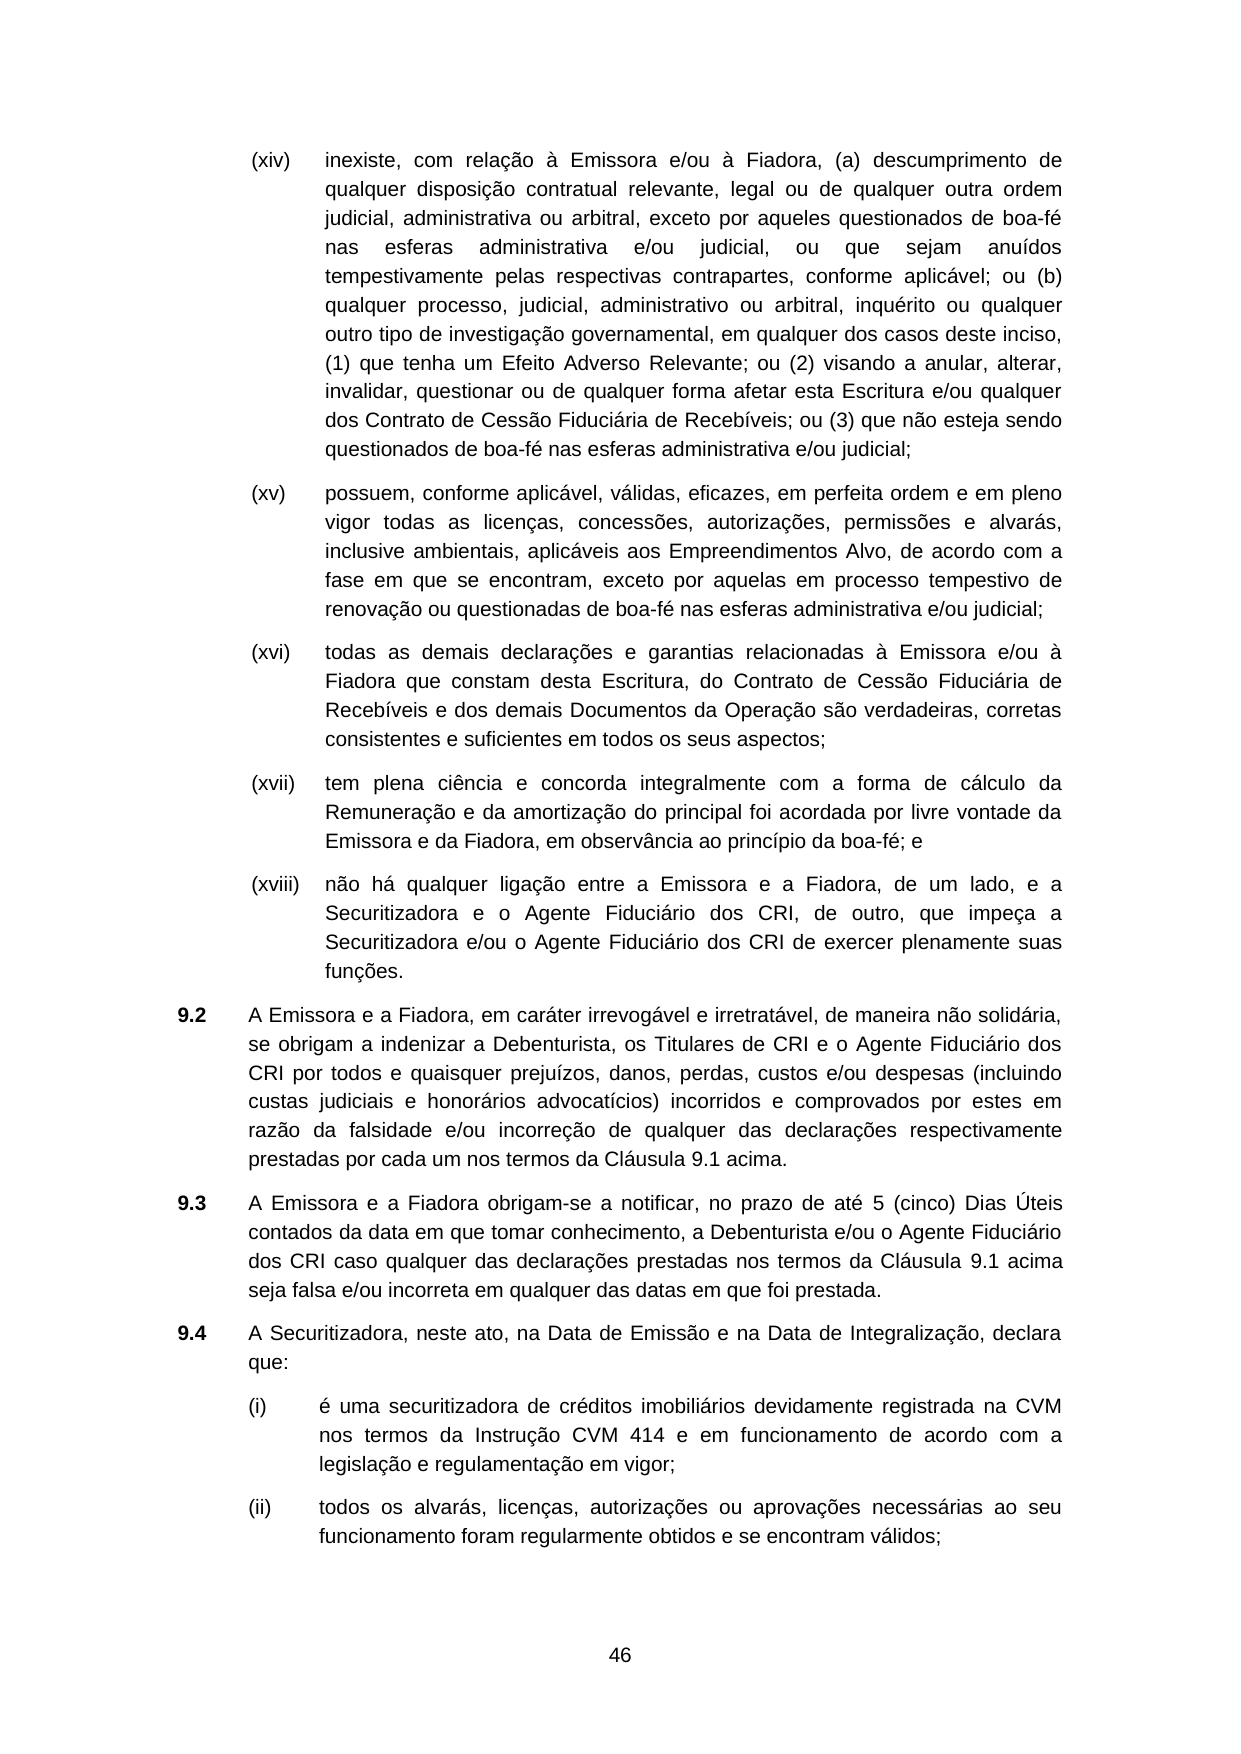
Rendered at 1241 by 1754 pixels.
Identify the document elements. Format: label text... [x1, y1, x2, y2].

text A Emissora e a Fiadora obrigam-se a notificar, no prazo de até 5 (cinco) Dias Úteis contados da data em que tomar conhecimento, a Debenturista e/ou o Agente Fiduciário dos CRI caso qualquer das declarações prestadas nos termos da Cláusula 9.1 acima seja falsa e/ou incorreta em qualquer das datas em que foi prestada. [177, 1191, 1063, 1302]
text inexiste, com relação à Emissora e/ou à Fiadora, (a) descumprimento de qualquer disposição contratual relevante, legal ou de qualquer outra ordem judicial, administrativa ou arbitral, exceto por aqueles questionados de boa-fé nas esferas administrativa e/ou judicial, ou que sejam anuídos tempestivamente pelas respectivas contrapartes, conforme aplicável; ou (b) qualquer processo, judicial, administrativo ou arbitral, inquérito ou qualquer outro tipo de investigação governamental, em qualquer dos casos deste inciso, (1) que tenha um Efeito Adverso Relevante; ou (2) visando a anular, alterar, invalidar, questionar ou de qualquer forma afetar esta Escritura e/ou qualquer dos Contrato de Cessão Fiduciária de Recebíveis; ou (3) que não esteja sendo questionados de boa-fé nas esferas administrativa e/ou judicial; [251, 148, 1063, 461]
text A Securitizadora, neste ato, na Data de Emissão e na Data de Integralização, declara que: [177, 1321, 1063, 1374]
text possuem, conforme aplicável, válidas, eficazes, em perfeita ordem e em pleno vigor todas as licenças, concessões, autorizações, permissões e alvarás, inclusive ambientais, aplicáveis aos Empreendimentos Alvo, de acordo com a fase em que se encontram, exceto por aquelas em processo tempestivo de renovação ou questionadas de boa-fé nas esferas administrativa e/ou judicial; [251, 481, 1063, 621]
text é uma securitizadora de créditos imobiliários devidamente registrada na CVM nos termos da Instrução CVM 414 e em funcionamento de acordo com a legislação e regulamentação em vigor; [248, 1394, 1063, 1476]
text A Emissora e a Fiadora, em caráter irrevogável e irretratável, de maneira não solidária, se obrigam a indenizar a Debenturista, os Titulares de CRI e o Agente Fiduciário dos CRI por todos e quaisquer prejuízos, danos, perdas, custos e/ou despesas (incluindo custas judiciais e honorários advocatícios) incorridos e comprovados por estes em razão da falsidade e/ou incorreção de qualquer das declarações respectivamente prestadas por cada um nos termos da Cláusula 9.1 acima. [177, 1002, 1063, 1171]
text tem plena ciência e concorda integralmente com a forma de cálculo da Remuneração e da amortização do principal foi acordada por livre vontade da Emissora e da Fiadora, em observância ao princípio da boa-fé; e [251, 771, 1063, 852]
text todos os alvarás, licenças, autorizações ou aprovações necessárias ao seu funcionamento foram regularmente obtidos e se encontram válidos; [248, 1495, 1063, 1548]
text todas as demais declarações e garantias relacionadas à Emissora e/ou à Fiadora que constam desta Escritura, do Contrato de Cessão Fiduciária de Recebíveis e dos demais Documentos da Operação são verdadeiras, corretas consistentes e suficientes em todos os seus aspectos; [251, 640, 1063, 751]
text não há qualquer ligação entre a Emissora e a Fiadora, de um lado, e a Securitizadora e o Agente Fiduciário dos CRI, de outro, que impeça a Securitizadora e/ou o Agente Fiduciário dos CRI de exercer plenamente suas funções. [251, 872, 1063, 983]
